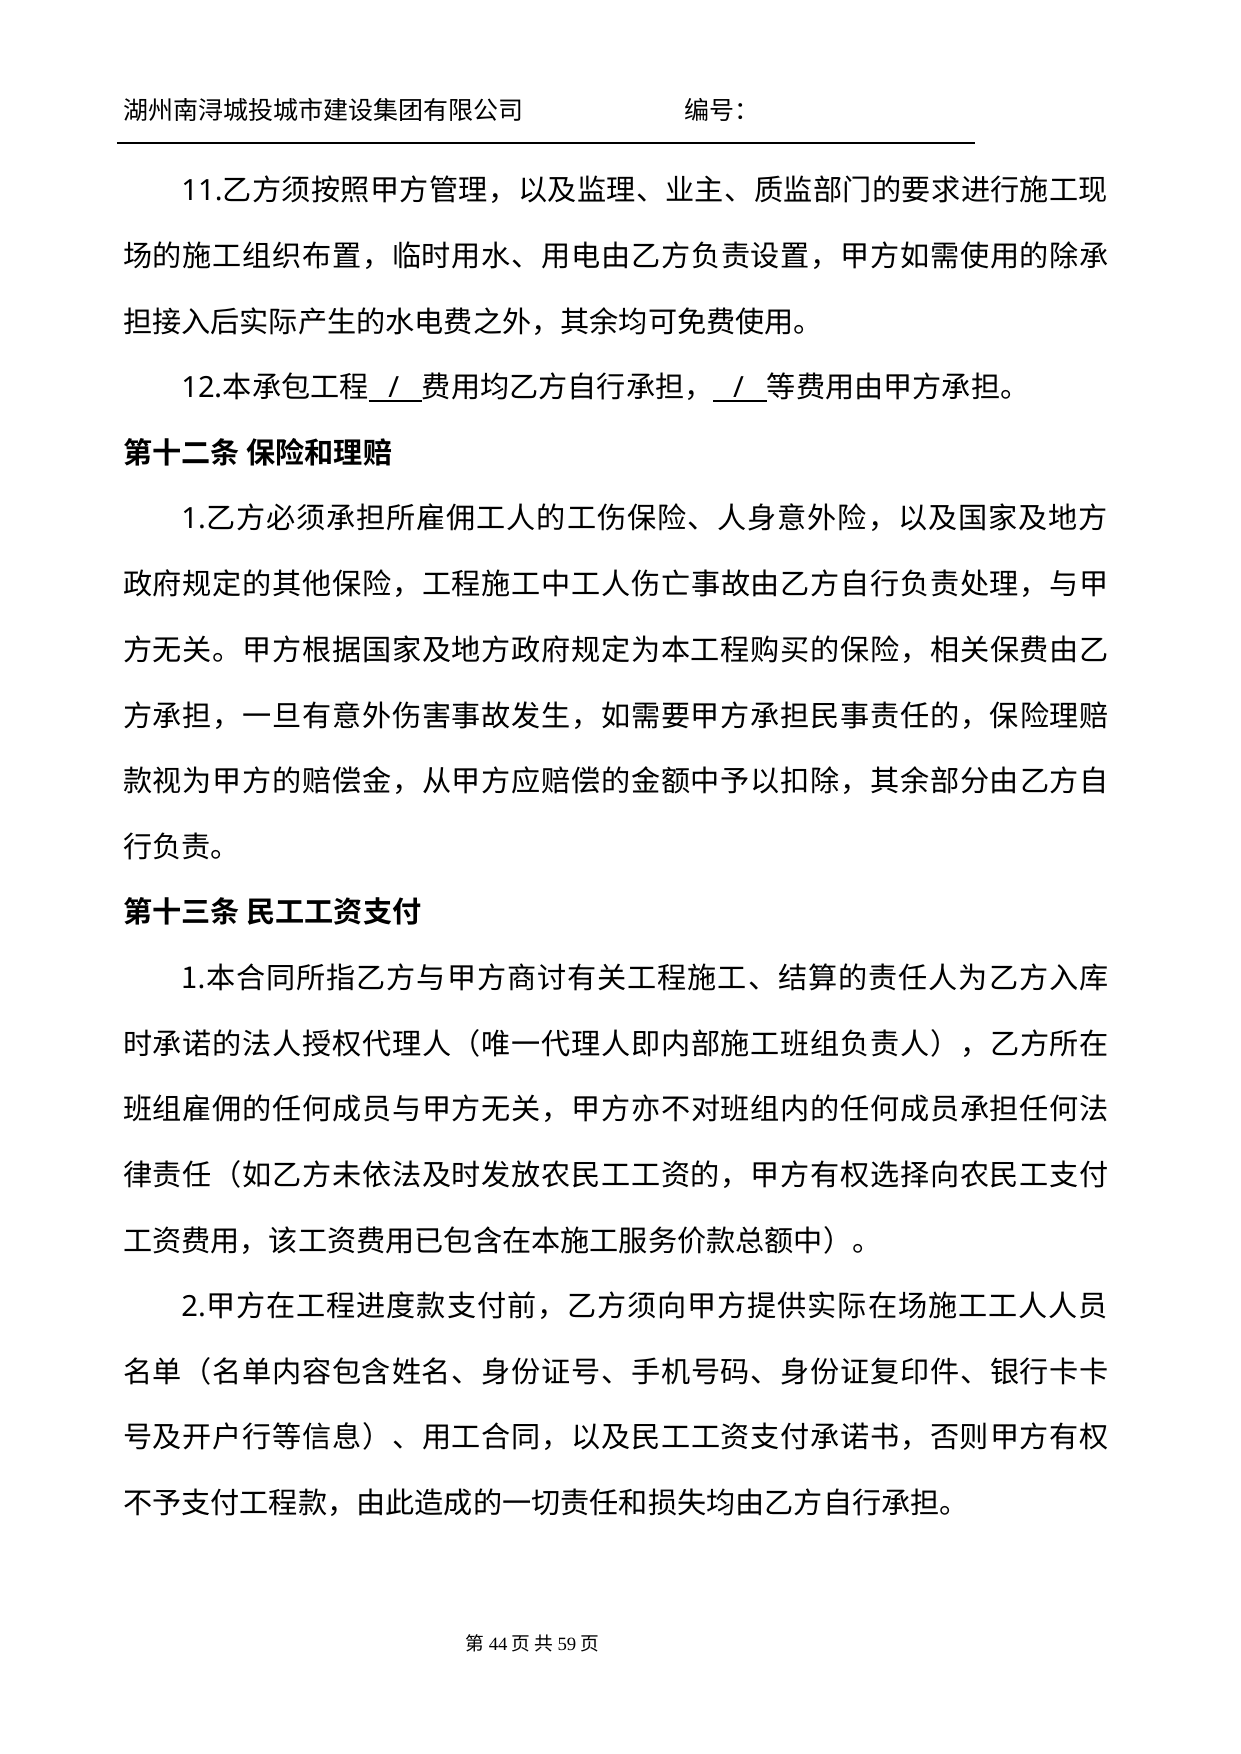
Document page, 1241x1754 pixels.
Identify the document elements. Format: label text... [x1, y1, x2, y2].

text 1.乙方必须承担所雇佣工人的工伤保险、人身意外险，以及国家及地方政府规定的其他保险，工程施工中工人伤亡事故由乙方自行负责处理，与甲方无关。甲方根据国家及地方政府规定为本工程购买的保险，相关保费由乙方承担，一旦有意外伤害事故发生，如需要甲方承担民事责任的，保险理赔款视为甲方的赔偿金，从甲方应赔偿的金额中予以扣除，其余部分由乙方自行负责。 [123, 483, 1108, 877]
text 第十二条 保险和理赔 [123, 418, 1108, 483]
text 2.甲方在工程进度款支付前，乙方须向甲方提供实际在场施工工人人员名单（名单内容包含姓名、身份证号、手机号码、身份证复印件、银行卡卡号及开户行等信息）、用工合同，以及民工工资支付承诺书，否则甲方有权不予支付工程款，由此造成的一切责任和损失均由乙方自行承担。 [123, 1271, 1108, 1533]
text 11.乙方须按照甲方管理，以及监理、业主、质监部门的要求进行施工现场的施工组织布置，临时用水、用电由乙方负责设置，甲方如需使用的除承担接入后实际产生的水电费之外，其余均可免费使用。 [123, 155, 1108, 352]
text 1.本合同所指乙方与甲方商讨有关工程施工、结算的责任人为乙方入库时承诺的法人授权代理人（唯一代理人即内部施工班组负责人），乙方所在班组雇佣的任何成员与甲方无关，甲方亦不对班组内的任何成员承担任何法律责任（如乙方未依法及时发放农民工工资的，甲方有权选择向农民工支付工资费用，该工资费用已包含在本施工服务价款总额中）。 [123, 943, 1108, 1271]
text 第十三条 民工工资支付 [123, 877, 1108, 943]
text 12.本承包工程 / 费用均乙方自行承担， / 等费用由甲方承担。 [123, 352, 1108, 418]
